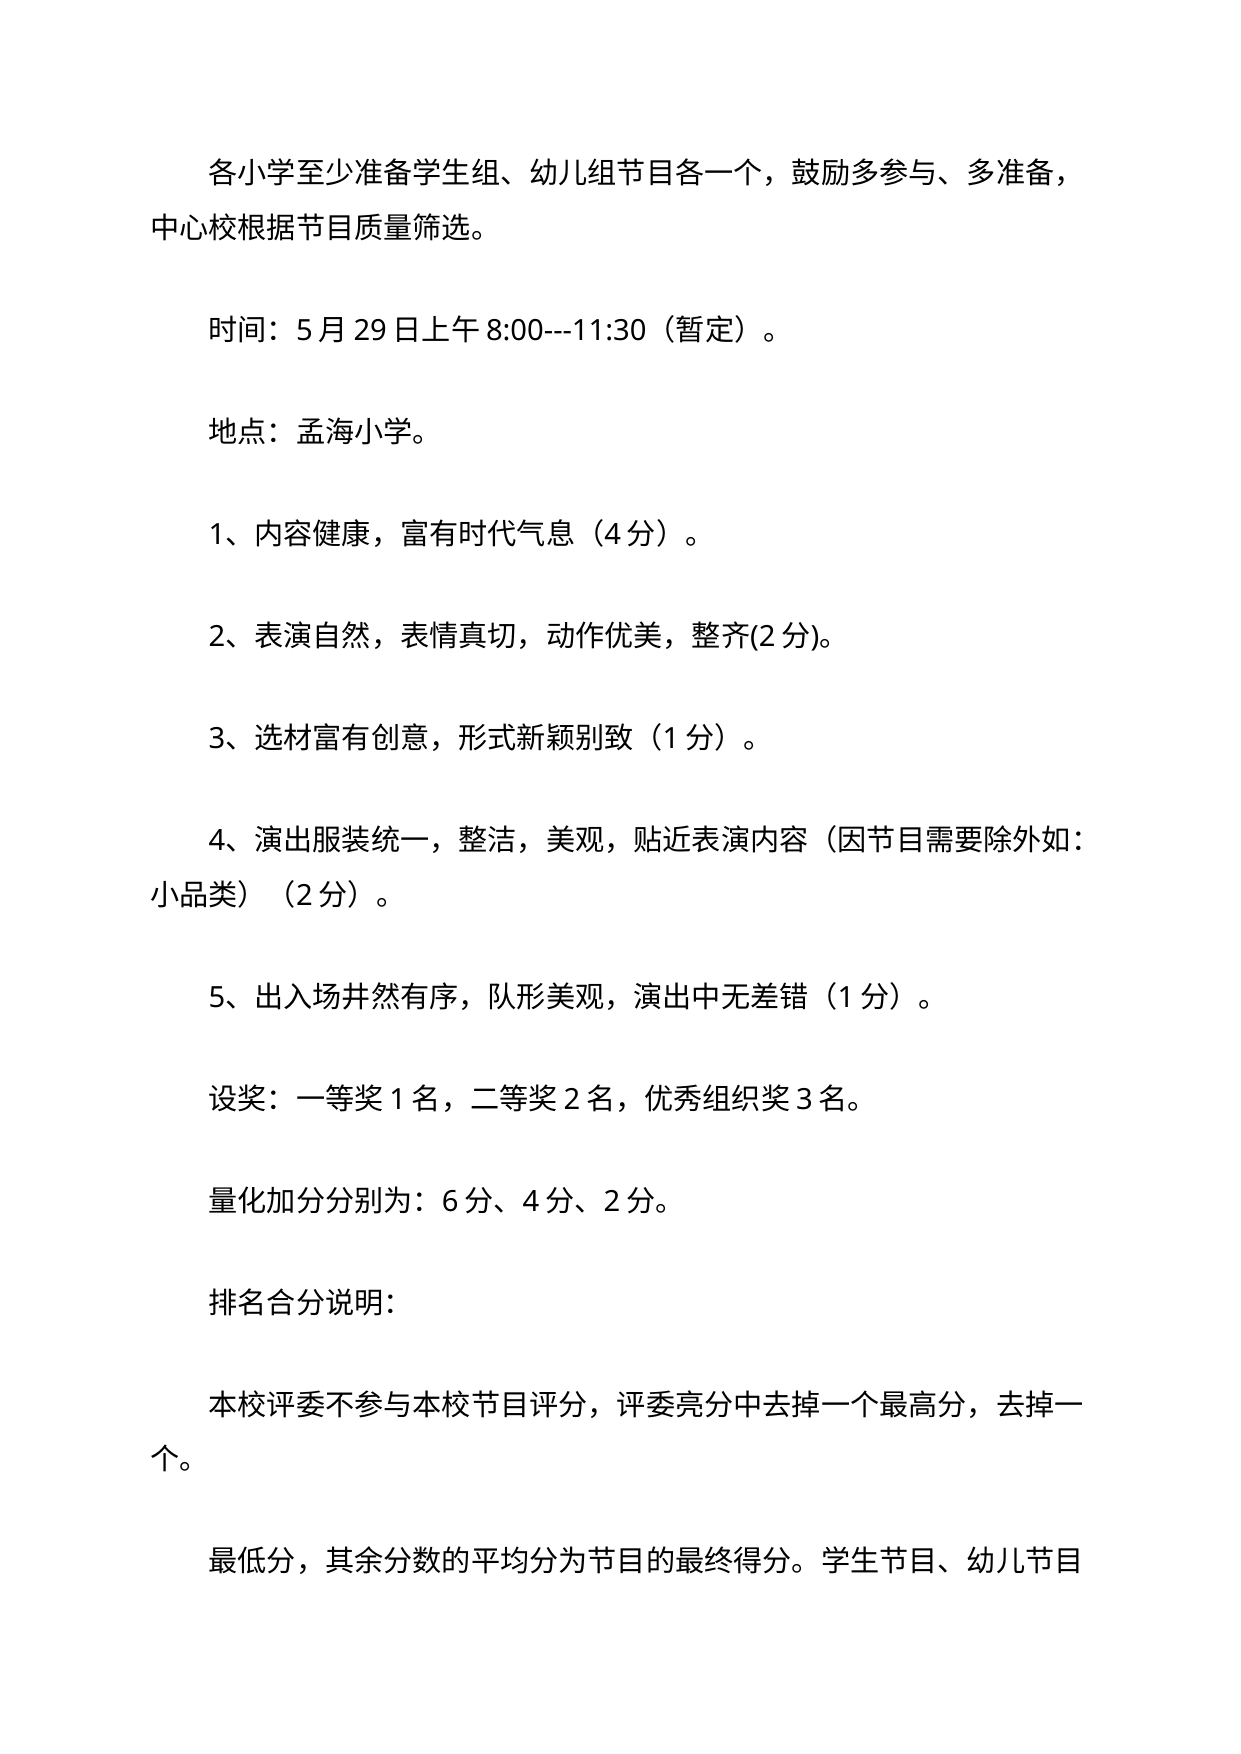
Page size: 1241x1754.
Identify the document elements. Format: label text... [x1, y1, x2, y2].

text 2、表演自然，表情真切，动作优美，整齐(2分)。 [150, 612, 1090, 655]
text 时间：5月29日上午8:00---11:30（暂定）。 [150, 307, 1090, 349]
text 4、演出服装统一，整洁，美观，贴近表演内容（因节目需要除外如：小品类）（2分）。 [150, 816, 1090, 914]
text 各小学至少准备学生组、幼儿组节目各一个，鼓励多参与、多准备，中心校根据节目质量筛选。 [150, 150, 1090, 247]
text 5、出入场井然有序，队形美观，演出中无差错（1分）。 [150, 973, 1090, 1016]
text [150, 1538, 1090, 1580]
text 设奖：一等奖1名，二等奖2名，优秀组织奖3名。 [150, 1075, 1090, 1118]
text 3、选材富有创意，形式新颖别致（1分）。 [150, 714, 1090, 757]
text 地点：孟海小学。 [150, 409, 1090, 451]
text 本校评委不参与本校节目评分，评委亮分中去掉一个最高分，去掉一个。 [150, 1381, 1090, 1478]
text 量化加分分别为：6分、4分、2分。 [150, 1177, 1090, 1220]
text 排名合分说明： [150, 1279, 1090, 1322]
text 1、内容健康，富有时代气息（4分）。 [150, 510, 1090, 553]
